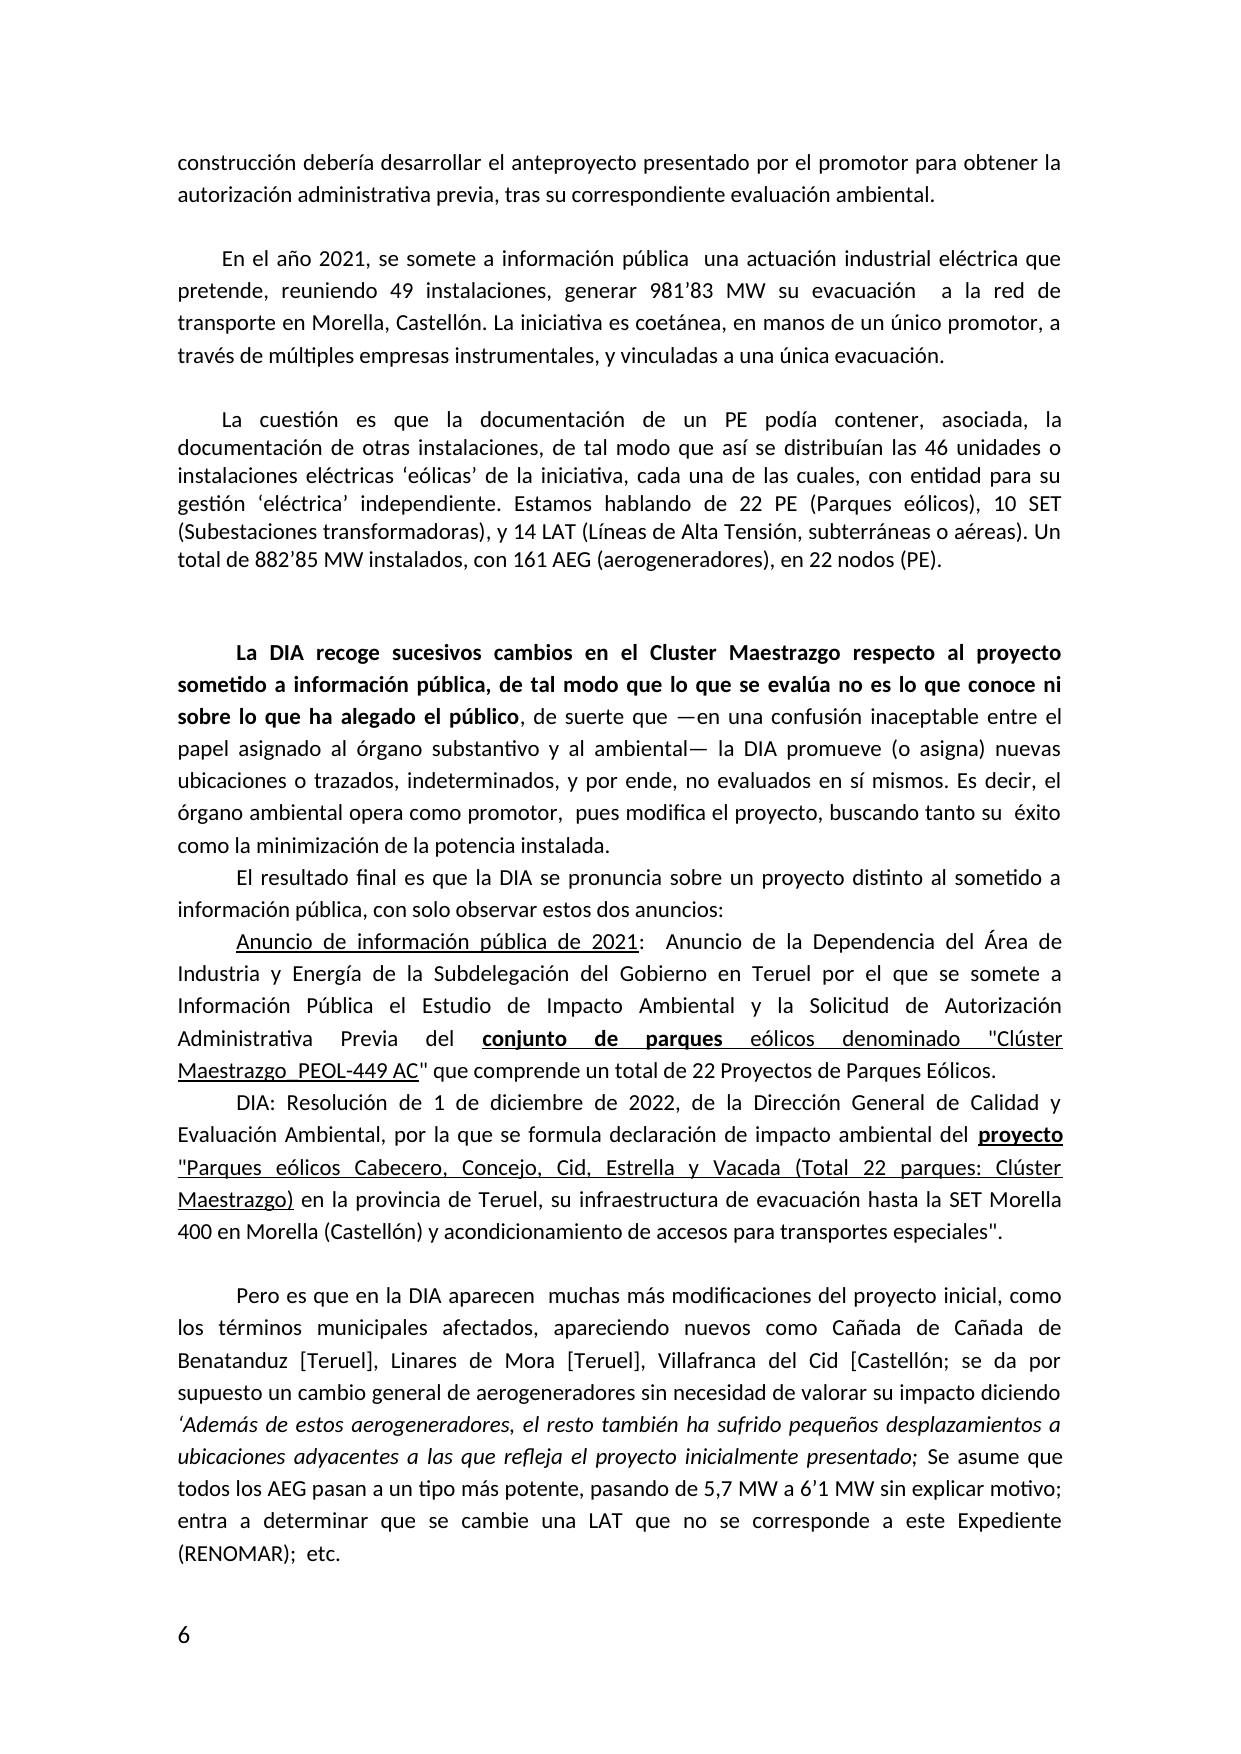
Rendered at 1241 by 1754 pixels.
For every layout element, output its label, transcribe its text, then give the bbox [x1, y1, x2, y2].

text La cuestión es que la documentación de un PE podía contener, asociada, la documentación de otras instalaciones, de tal modo que así se distribuían las 46 unidades o instalaciones eléctricas ‘eólicas’ de la iniciativa, cada una de las cuales, con entidad para su gestión ‘eléctrica’ independiente. Estamos hablando de 22 PE (Parques eólicos), 10 SET (Subestaciones transformadoras), y 14 LAT (Líneas de Alta Tensión, subterráneas o aéreas). Un total de 882’85 MW instalados, con 161 AEG (aerogeneradores), en 22 nodos (PE). [177, 405, 1063, 573]
text Anuncio de información pública de 2021: Anuncio de la Dependencia del Área de Industria y Energía de la Subdelegación del Gobierno en Teruel por el que se somete a Información Pública el Estudio de Impacto Ambiental y la Solicitud de Autorización Administrativa Previa del conjunto de parques eólicos denominado "Clúster Maestrazgo_PEOL-449 AC" que comprende un total de 22 Proyectos de Parques Eólicos. [177, 927, 1063, 1084]
text La DIA recoge sucesivos cambios en el Cluster Maestrazgo respecto al proyecto sometido a información pública, de tal modo que lo que se evalúa no es lo que conoce ni sobre lo que ha alegado el público, de suerte que —en una confusión inaceptable entre el papel asignado al órgano substantivo y al ambiental— la DIA promueve (o asigna) nuevas ubicaciones o trazados, indeterminados, y por ende, no evaluados en sí mismos. Es decir, el órgano ambiental opera como promotor, pues modifica el proyecto, buscando tanto su éxito como la minimización de la potencia instalada. [177, 638, 1063, 859]
text Pero es que en la DIA aparecen muchas más modificaciones del proyecto inicial, como los términos municipales afectados, apareciendo nuevos como Cañada de Cañada de Benatanduz [Teruel], Linares de Mora [Teruel], Villafranca del Cid [Castellón; se da por supuesto un cambio general de aerogeneradores sin necesidad de valorar su impacto diciendo ‘Además de estos aerogeneradores, el resto también ha sufrido pequeños desplazamientos a ubicaciones adyacentes a las que refleja el proyecto inicialmente presentado; Se asume que todos los AEG pasan a un tipo más potente, pasando de 5,7 MW a 6’1 MW sin explicar motivo; entra a determinar que se cambie una LAT que no se corresponde a este Expediente (RENOMAR); etc. [177, 1281, 1063, 1567]
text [177, 148, 1063, 208]
text El resultado final es que la DIA se pronuncia sobre un proyecto distinto al sometido a información pública, con solo observar estos dos anuncios: [177, 863, 1063, 923]
text DIA: Resolución de 1 de diciembre de 2022, de la Dirección General de Calidad y Evaluación Ambiental, por la que se formula declaración de impacto ambiental del proyecto "Parques eólicos Cabecero, Concejo, Cid, Estrella y Vacada (Total 22 parques: Clúster Maestrazgo) en la provincia de Teruel, su infraestructura de evacuación hasta la SET Morella 400 en Morella (Castellón) y acondicionamiento de accesos para transportes especiales". [177, 1088, 1063, 1177]
text DIA: Resolución de 1 de diciembre de 2022, de la Dirección General de Calidad y Evaluación Ambiental, por la que se formula declaración de impacto ambiental del proyecto "Parques eólicos Cabecero, Concejo, Cid, Estrella y Vacada (Total 22 parques: Clúster Maestrazgo) en la provincia de Teruel, su infraestructura de evacuación hasta la SET Morella 400 en Morella (Castellón) y acondicionamiento de accesos para transportes especiales". [177, 1178, 1063, 1245]
text En el año 2021, se somete a información pública una actuación industrial eléctrica que pretende, reuniendo 49 instalaciones, generar 981’83 MW su evacuación a la red de transporte en Morella, Castellón. La iniciativa es coetánea, en manos de un único promotor, a través de múltiples empresas instrumentales, y vinculadas a una única evacuación. [177, 244, 1063, 369]
